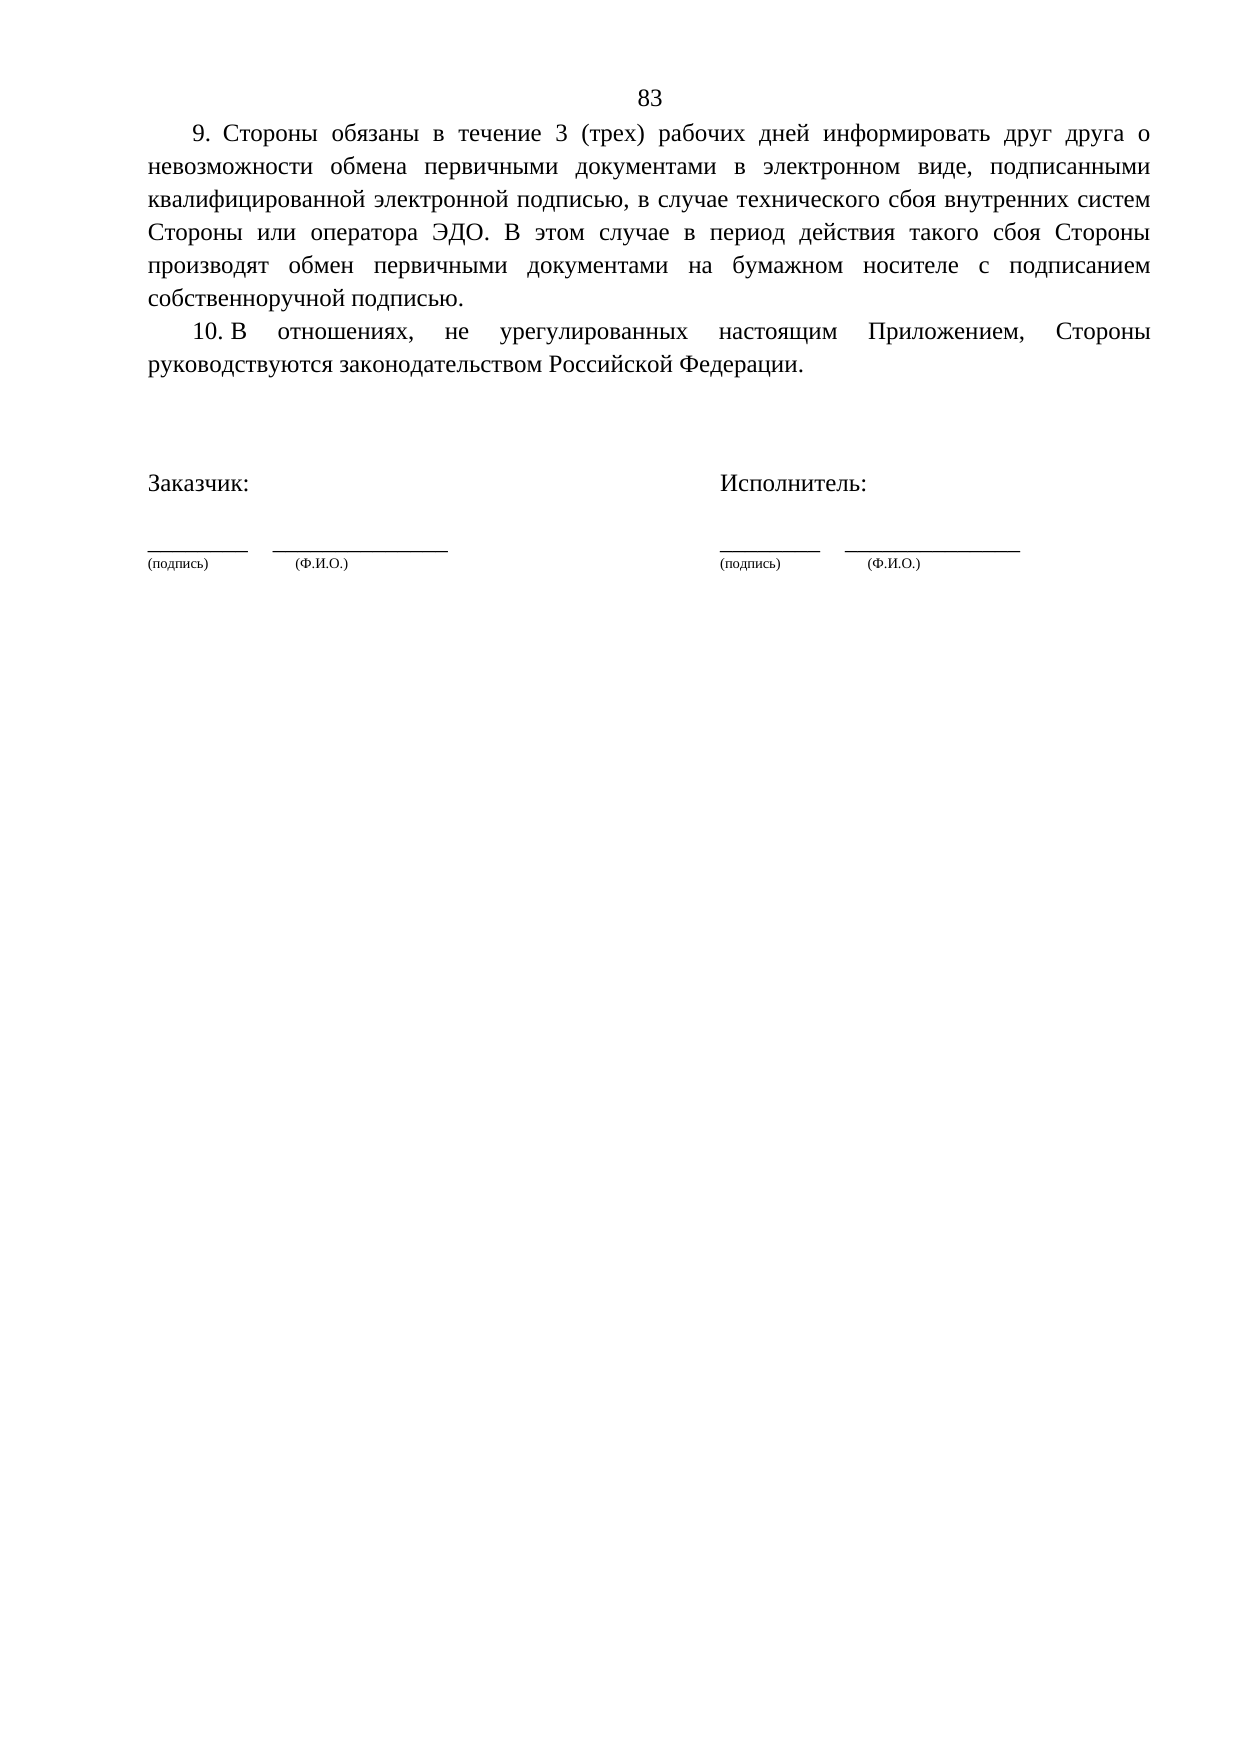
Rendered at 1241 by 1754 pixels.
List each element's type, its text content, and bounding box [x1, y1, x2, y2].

table_header Заказчик: ________ ______________ (подпись) (Ф.И.О.) [136, 469, 709, 689]
list В отношениях, не урегулированных настоящим Приложением, Стороны руководствуются законодательством Российской Федерации. [148, 316, 1152, 378]
list Стороны обязаны в течение 3 (трех) рабочих дней информировать друг друга о невозможности обмена первичными документами в электронном виде, подписанными квалифицированной электронной подписью, в случае технического сбоя внутренних систем Стороны или оператора ЭДО. В этом случае в период действия такого сбоя Стороны производят обмен первичными документами на бумажном носителе с подписанием собственноручной подписью. [148, 118, 1152, 312]
table_header Исполнитель: ________ ______________ (подпись) (Ф.И.О.) [709, 469, 1161, 689]
